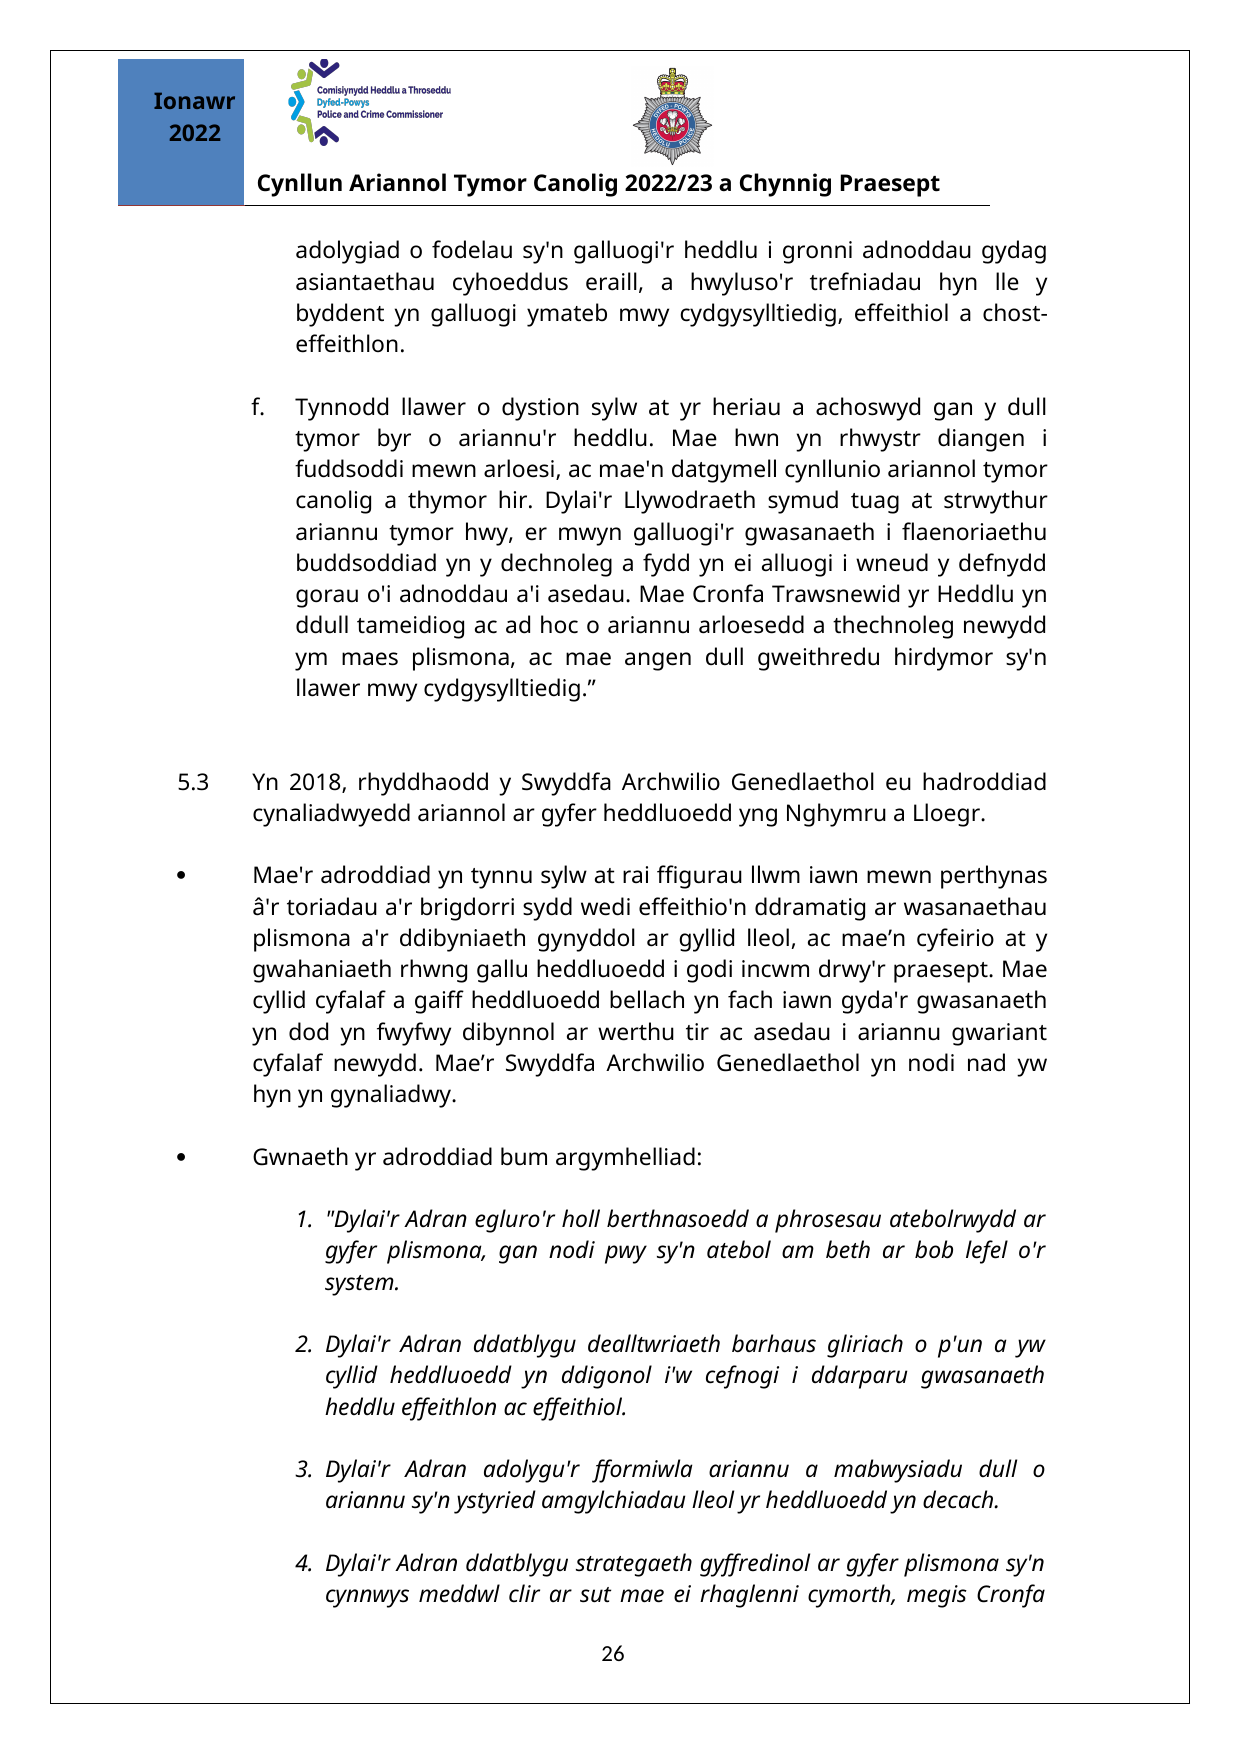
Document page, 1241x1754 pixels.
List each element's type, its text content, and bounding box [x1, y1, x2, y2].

list Yn 2018, rhyddhaodd y Swyddfa Archwilio Genedlaethol eu hadroddiad cynaliadwyedd ariannol ar gyfer heddluoedd yng Nghymru a Lloegr. [177, 766, 1048, 828]
list Dylai'r Adran ddatblygu dealltwriaeth barhaus gliriach o p'un a yw cyllid heddluoedd yn ddigonol i'w cefnogi i ddarparu gwasanaeth heddlu effeithlon ac effeithiol. [295, 1328, 1048, 1422]
picture [288, 59, 451, 146]
list "Dylai'r Adran egluro'r holl berthnasoedd a phrosesau atebolrwydd ar gyfer plismona, gan nodi pwy sy'n atebol am beth ar bob lefel o'r system. [295, 1203, 1048, 1297]
list Tynnodd llawer o dystion sylw at yr heriau a achoswyd gan y dull tymor byr o ariannu'r heddlu. Mae hwn yn rhwystr diangen i fuddsoddi mewn arloesi, ac mae'n datgymell cynllunio ariannol tymor canolig a thymor hir. Dylai'r Llywodraeth symud tuag at strwythur ariannu tymor hwy, er mwyn galluogi'r gwasanaeth i flaenoriaethu buddsoddiad yn y dechnoleg a fydd yn ei alluogi i wneud y defnydd gorau o'i adnoddau a'i asedau. Mae Cronfa Trawsnewid yr Heddlu yn ddull tameidiog ac ad hoc o ariannu arloesedd a thechnoleg newydd ym maes plismona, ac mae angen dull gweithredu hirdymor sy'n llawer mwy cydgysylltiedig.” [251, 391, 1048, 703]
picture [631, 66, 714, 167]
list Mae'r adroddiad yn tynnu sylw at rai ffigurau llwm iawn mewn perthynas â'r toriadau a'r brigdorri sydd wedi effeithio'n ddramatig ar wasanaethau plismona a'r ddibyniaeth gynyddol ar gyllid lleol, ac mae’n cyfeirio at y gwahaniaeth rhwng gallu heddluoedd i godi incwm drwy'r praesept. Mae cyllid cyfalaf a gaiff heddluoedd bellach yn fach iawn gyda'r gwasanaeth yn dod yn fwyfwy dibynnol ar werthu tir ac asedau i ariannu gwariant cyfalaf newydd. Mae’r Swyddfa Archwilio Genedlaethol yn nodi nad yw hyn yn gynaliadwy. [177, 859, 1048, 1109]
list Gwnaeth yr adroddiad bum argymhelliad: [177, 1141, 1048, 1172]
list Dylai'r Adran adolygu'r fformiwla ariannu a mabwysiadu dull o ariannu sy'n ystyried amgylchiadau lleol yr heddluoedd yn decach. [295, 1453, 1048, 1516]
